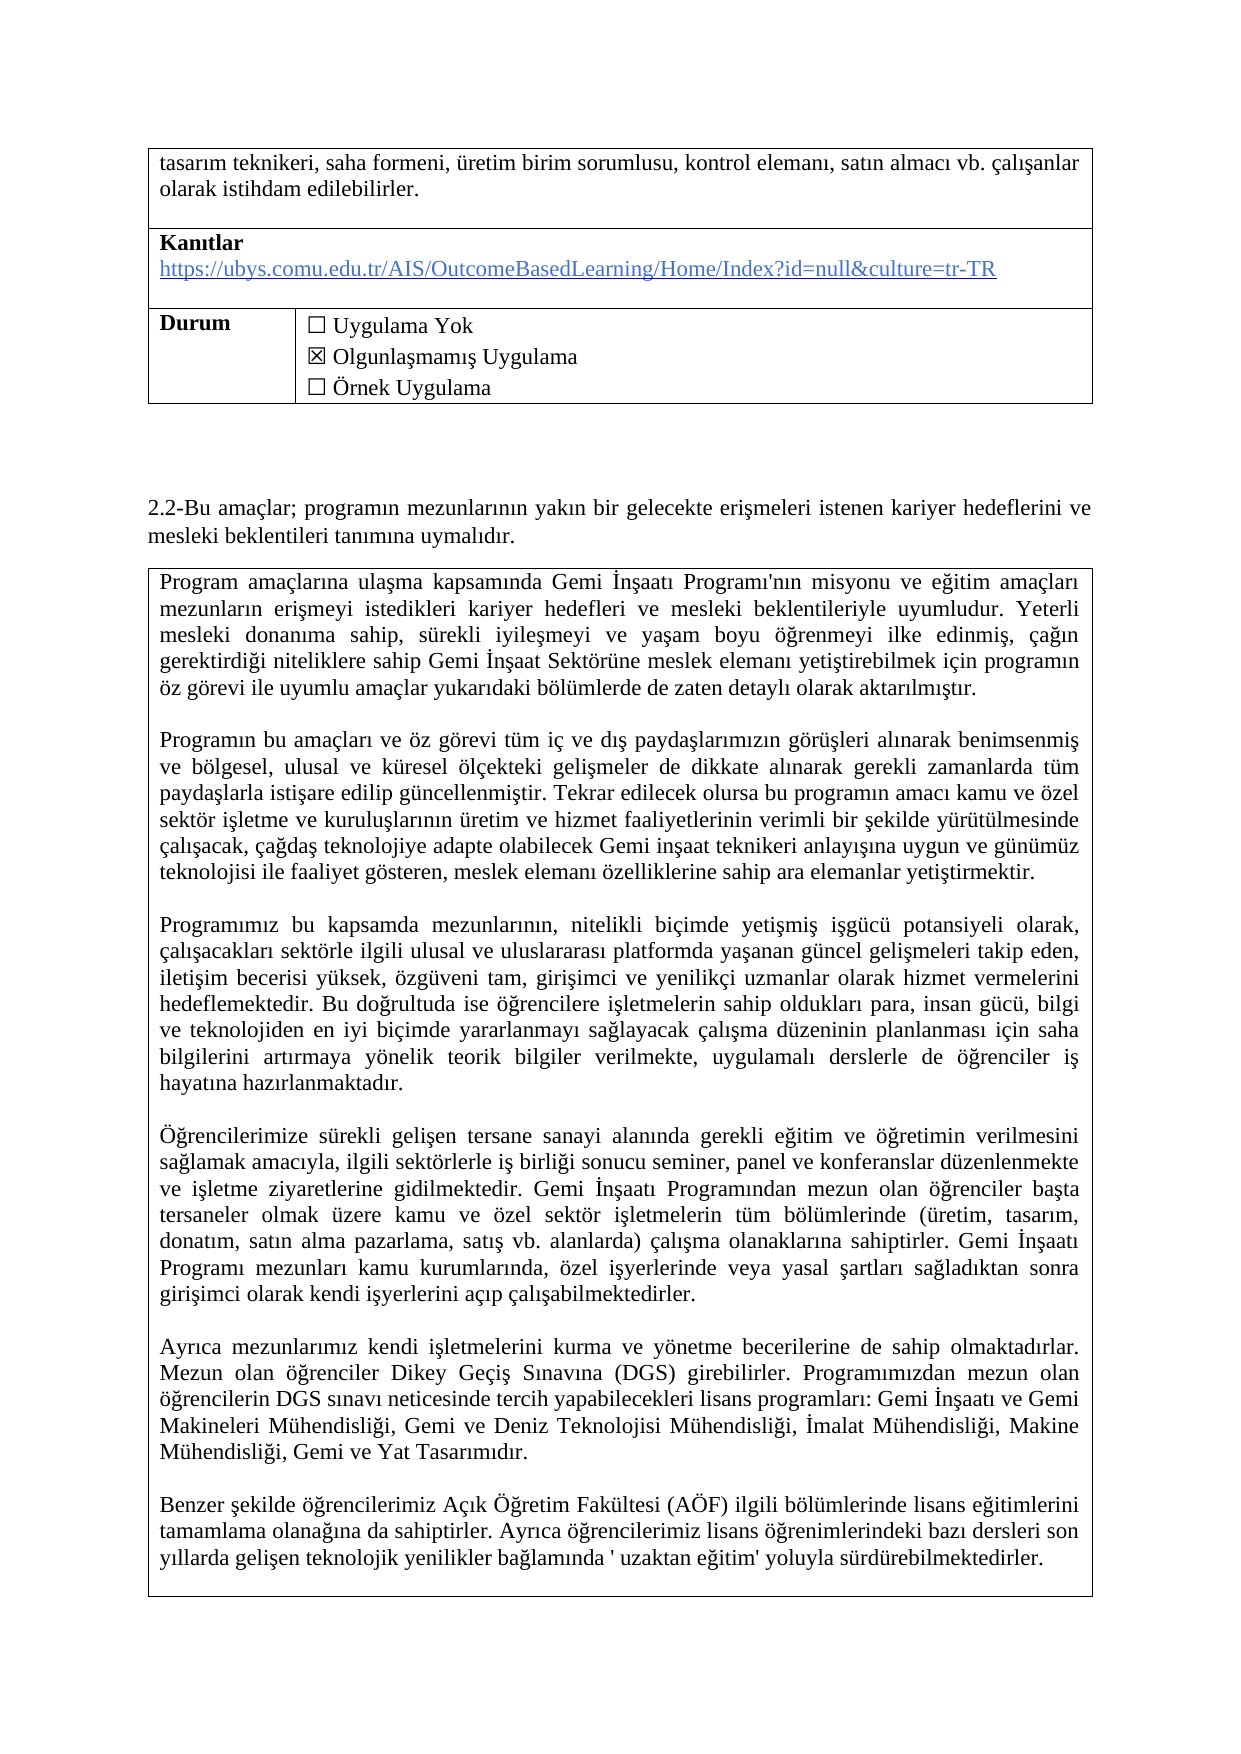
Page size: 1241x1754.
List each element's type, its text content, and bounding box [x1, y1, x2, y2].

table_header Program amaçlarına ulaşma kapsamında Gemi İnşaatı Programı'nın misyonu ve eğitim amaçları mezunların erişmeyi istedikleri kariyer hedefleri ve mesleki beklentileriyle uyumludur. Yeterli mesleki donanıma sahip, sürekli iyileşmeyi ve yaşam boyu öğrenmeyi ilke edinmiş, çağın gerektirdiği niteliklere sahip Gemi İnşaat Sektörüne meslek elemanı yetiştirebilmek için programın öz görevi ile uyumlu amaçlar yukarıdaki bölümlerde de zaten detaylı olarak aktarılmıştır. Programın bu amaçları ve öz görevi tüm iç ve dış paydaşlarımızın görüşleri alınarak benimsenmiş ve bölgesel, ulusal ve küresel ölçekteki gelişmeler de dikkate alınarak gerekli zamanlarda tüm paydaşlarla istişare edilip güncellenmiştir. Tekrar edilecek olursa bu programın amacı kamu ve özel sektör işletme ve kuruluşlarının üretim ve hizmet faaliyetlerinin verimli bir şekilde yürütülmesinde çalışacak, çağdaş teknolojiye adapte olabilecek Gemi inşaat teknikeri anlayışına uygun ve günümüz teknolojisi ile faaliyet gösteren, meslek elemanı özelliklerine sahip ara elemanlar yetiştirmektir. Programımız bu kapsamda mezunlarının, nitelikli biçimde yetişmiş işgücü potansiyeli olarak, çalışacakları sektörle ilgili ulusal ve uluslararası platformda yaşanan güncel gelişmeleri takip eden, iletişim becerisi yüksek, özgüveni tam, girişimci ve yenilikçi uzmanlar olarak hizmet vermelerini hedeflemektedir. Bu doğrultuda ise öğrencilere işletmelerin sahip oldukları para, insan gücü, bilgi ve teknolojiden en iyi biçimde yararlanmayı sağlayacak çalışma düzeninin planlanması için saha bilgilerini artırmaya yönelik teorik bilgiler verilmekte, uygulamalı derslerle de öğrenciler iş hayatına hazırlanmaktadır. Öğrencilerimize sürekli gelişen tersane sanayi alanında gerekli eğitim ve öğretimin verilmesini sağlamak amacıyla, ilgili sektörlerle iş birliği sonucu seminer, panel ve konferanslar düzenlenmekte ve işletme ziyaretlerine gidilmektedir. Gemi İnşaatı Programından mezun olan öğrenciler başta tersaneler olmak üzere kamu ve özel sektör işletmelerin tüm bölümlerinde (üretim, tasarım, donatım, satın alma pazarlama, satış vb. alanlarda) çalışma olanaklarına sahiptirler. Gemi İnşaatı Programı mezunları kamu kurumlarında, özel işyerlerinde veya yasal şartları sağladıktan sonra girişimci olarak kendi işyerlerini açıp çalışabilmektedirler. Ayrıca mezunlarımız kendi işletmelerini kurma ve yönetme becerilerine de sahip olmaktadırlar. Mezun olan öğrenciler Dikey Geçiş Sınavına (DGS) girebilirler. Programımızdan mezun olan öğrencilerin DGS sınavı neticesinde tercih yapabilecekleri lisans programları: Gemi İnşaatı ve Gemi Makineleri Mühendisliği, Gemi ve Deniz Teknolojisi Mühendisliği, İmalat Mühendisliği, Makine Mühendisliği, Gemi ve Yat Tasarımıdır. Benzer şekilde öğrencilerimiz Açık Öğretim Fakültesi (AÖF) ilgili bölümlerinde lisans eğitimlerini tamamlama olanağına da sahiptirler. Ayrıca öğrencilerimiz lisans öğrenimlerindeki bazı dersleri son yıllarda gelişen teknolojik yenilikler bağlamında ' uzaktan eğitim' yoluyla sürdürebilmektedirler. [149, 569, 1092, 1596]
table_cell Durum [149, 309, 295, 403]
table_cell Kanıtlar https://ubys.comu.edu.tr/AIS/OutcomeBasedLearning/Home/Index?id=null&culture=tr-TR [149, 229, 1092, 308]
table_cell Uygulama Yok Olgunlaşmamış Uygulama Örnek Uygulama [296, 309, 1092, 403]
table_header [149, 149, 1092, 228]
text 2.2-Bu amaçlar; programın mezunlarının yakın bir gelecekte erişmeleri istenen kariyer hedeflerini ve mesleki beklentileri tanımına uymalıdır. [148, 520, 1093, 549]
